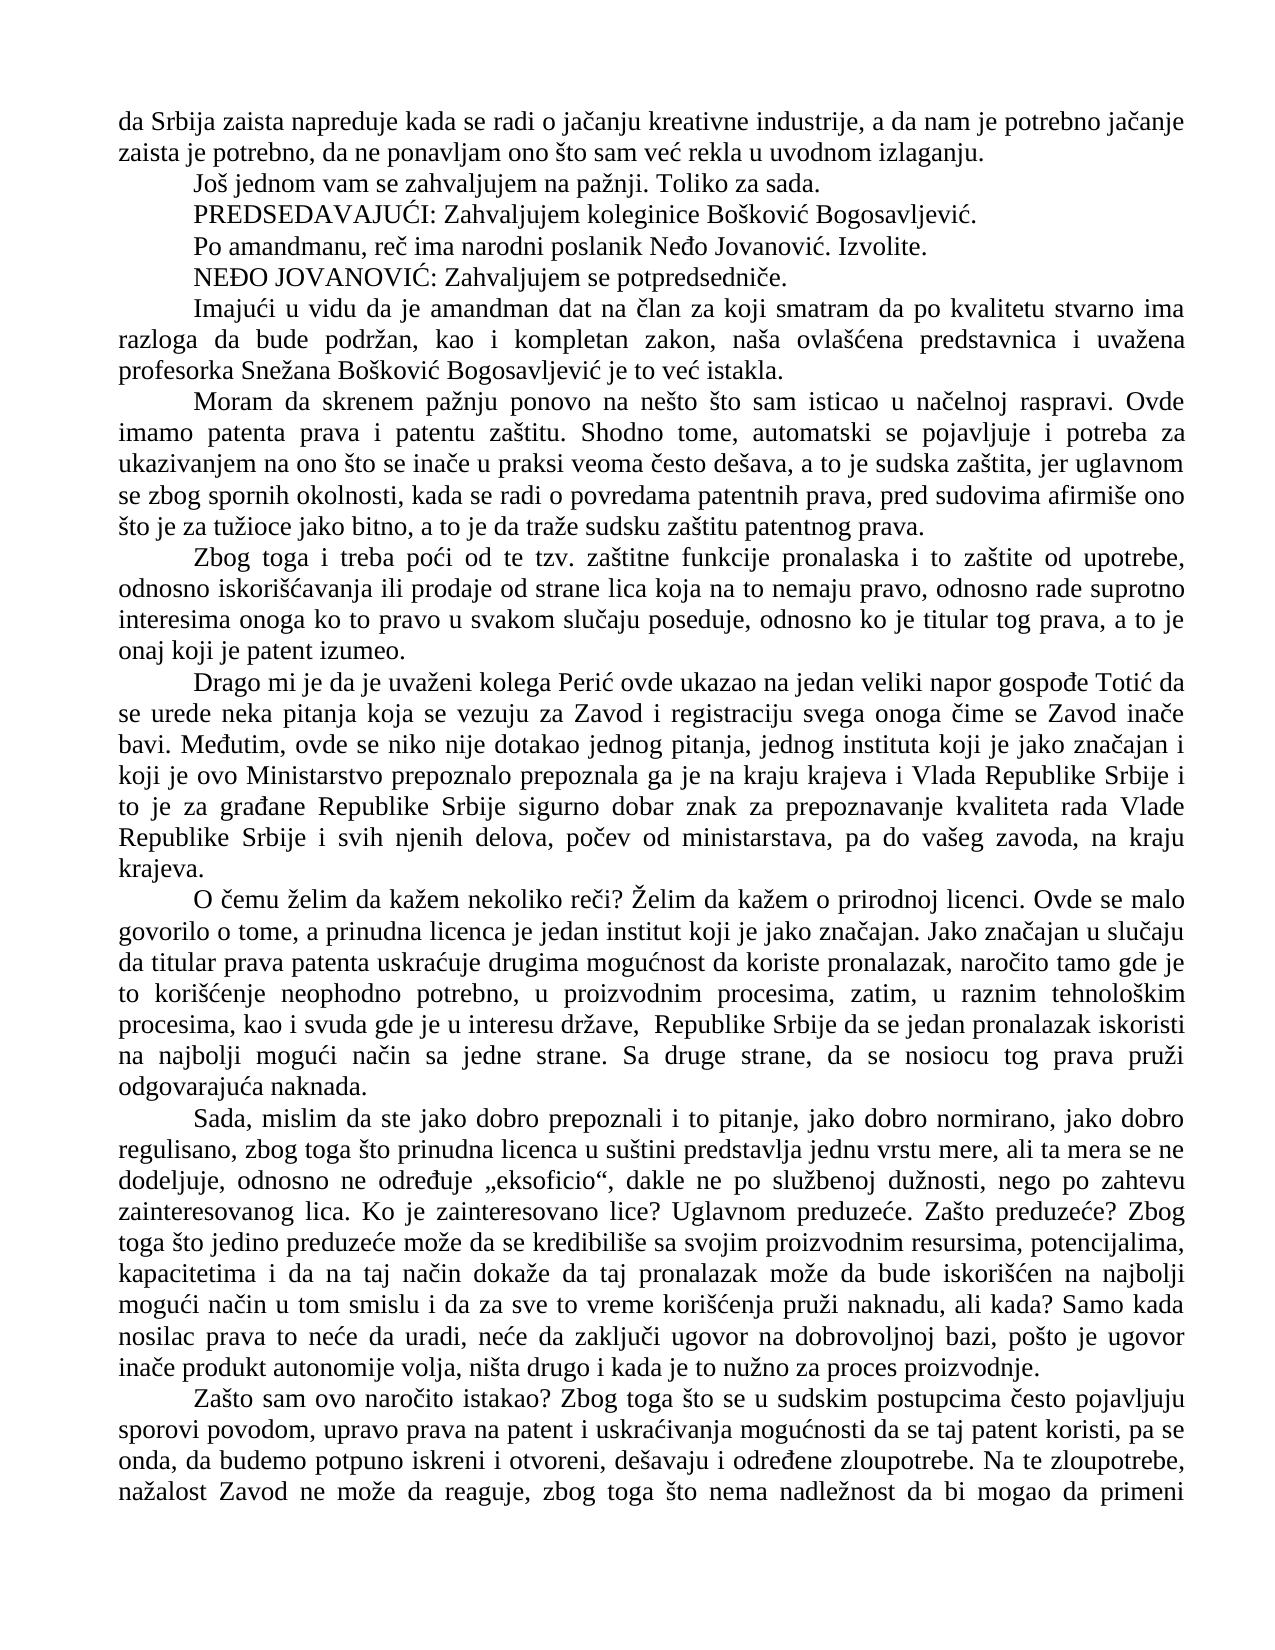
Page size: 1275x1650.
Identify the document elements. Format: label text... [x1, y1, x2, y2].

text Sada, mislim da ste jako dobro prepoznali i to pitanje, jako dobro normirano, jako dobro regulisano, zbog toga što prinudna licenca u suštini predstavlja jednu vrstu mere, ali ta mera se ne dodeljuje, odnosno ne određuje „eksoficio“, dakle ne po službenoj dužnosti, nego po zahtevu zainteresovanog lica. Ko je zainteresovano lice? Uglavnom preduzeće. Zašto preduzeće? Zbog toga što jedino preduzeće može da se kredibiliše sa svojim proizvodnim resursima, potencijalima, kapacitetima i da na taj način dokaže da taj pronalazak može da bude iskorišćen na najbolji mogući način u tom smislu i da za sve to vreme korišćenja pruži naknadu, ali kada? Samo kada nosilac prava to neće da uradi, neće da zaključi ugovor na dobrovoljnoj bazi, pošto je ugovor inače produkt autonomije volja, ništa drugo i kada je to nužno za proces proizvodnje. [118, 1102, 1186, 1382]
text Po amandmanu, reč ima narodni poslanik Neđo Jovanović. Izvolite. [118, 229, 1186, 261]
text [118, 105, 1186, 167]
text Još jednom vam se zahvaljujem na pažnji. Toliko za sada. [118, 167, 1186, 198]
text Imajući u vidu da je amandman dat na član za koji smatram da po kvalitetu stvarno ima razloga da bude podržan, kao i kompletan zakon, naša ovlašćena predstavnica i uvažena profesorka Snežana Bošković Bogosavljević je to već istakla. [118, 292, 1186, 385]
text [118, 1382, 1186, 1507]
text Moram da skrenem pažnju ponovo na nešto što sam isticao u načelnoj raspravi. Ovde imamo patenta prava i patentu zaštitu. Shodno tome, automatski se pojavljuje i potreba za ukazivanjem na ono što se inače u praksi veoma često dešava, a to je sudska zaštita, jer uglavnom se zbog spornih okolnosti, kada se radi o povredama patentnih prava, pred sudovima afirmiše ono što je za tužioce jako bitno, a to je da traže sudsku zaštitu patentnog prava. [118, 385, 1186, 541]
text Drago mi je da je uvaženi kolega Perić ovde ukazao na jedan veliki napor gospođe Totić da se urede neka pitanja koja se vezuju za Zavod i registraciju svega onoga čime se Zavod inače bavi. Međutim, ovde se niko nije dotakao jednog pitanja, jednog instituta koji je jako značajan i koji je ovo Ministarstvo prepoznalo prepoznala ga je na kraju krajeva i Vlada Republike Srbije i to je za građane Republike Srbije sigurno dobar znak za prepoznavanje kvaliteta rada Vlade Republike Srbije i svih njenih delova, počev od ministarstava, pa do vašeg zavoda, na kraju krajeva. [118, 666, 1186, 884]
text NEĐO JOVANOVIĆ: Zahvaljujem se potpredsedniče. [118, 261, 1186, 292]
text O čemu želim da kažem nekoliko reči? Želim da kažem o prirodnoj licenci. Ovde se malo govorilo o tome, a prinudna licenca je jedan institut koji je jako značajan. Jako značajan u slučaju da titular prava patenta uskraćuje drugima mogućnost da koriste pronalazak, naročito tamo gde je to korišćenje neophodno potrebno, u proizvodnim procesima, zatim, u raznim tehnološkim procesima, kao i svuda gde je u interesu države, Republike Srbije da se jedan pronalazak iskoristi na najbolji mogući način sa jedne strane. Sa druge strane, da se nosiocu tog prava pruži odgovarajuća naknada. [118, 884, 1186, 1102]
text PREDSEDAVAJUĆI: Zahvaljujem koleginice Bošković Bogosavljević. [118, 198, 1186, 229]
text Zbog toga i treba poći od te tzv. zaštitne funkcije pronalaska i to zaštite od upotrebe, odnosno iskorišćavanja ili prodaje od strane lica koja na to nemaju pravo, odnosno rade suprotno interesima onoga ko to pravo u svakom slučaju poseduje, odnosno ko je titular tog prava, a to je onaj koji je patent izumeo. [118, 541, 1186, 666]
